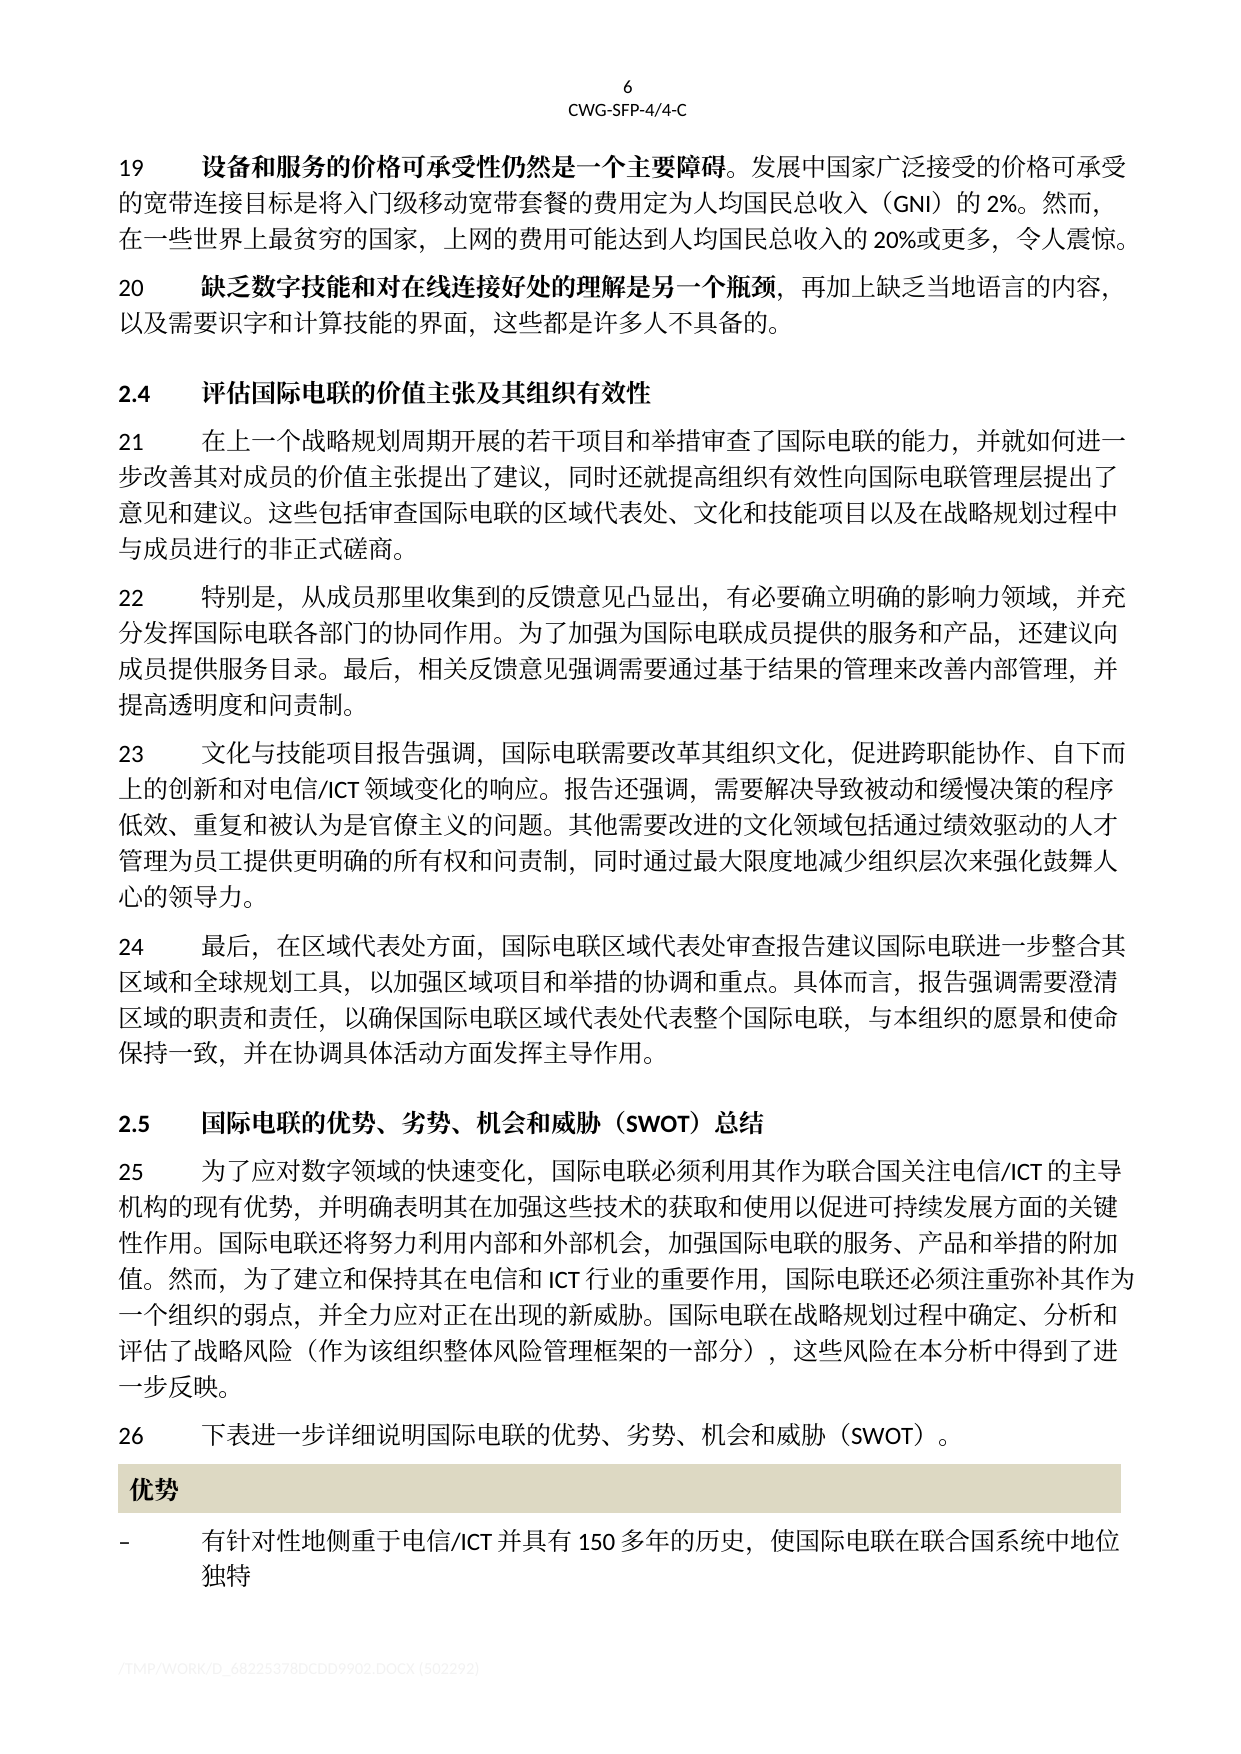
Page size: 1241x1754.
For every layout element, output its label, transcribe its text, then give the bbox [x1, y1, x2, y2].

text 22 特别是，从成员那里收集到的反馈意见凸显出，有必要确立明确的影响力领域，并充分发挥国际电联各部门的协同作用。为了加强为国际电联成员提供的服务和产品，还建议向成员提供服务目录。最后，相关反馈意见强调需要通过基于结果的管理来改善内部管理，并提高透明度和问责制。 [118, 578, 1137, 722]
text 19 设备和服务的价格可承受性仍然是一个主要障碍。发展中国家广泛接受的价格可承受的宽带连接目标是将入门级移动宽带套餐的费用定为人均国民总收入（GNI）的2%。然而，在一些世界上最贫穷的国家，上网的费用可能达到人均国民总收入的20%或更多，令人震惊。 [118, 148, 1137, 256]
text – 有针对性地侧重于电信/ICT并具有150多年的历史，使国际电联在联合国系统中地位独特 [118, 1521, 1137, 1593]
table_header 优势 [118, 1464, 1121, 1513]
text 21 在上一个战略规划周期开展的若干项目和举措审查了国际电联的能力，并就如何进一步改善其对成员的价值主张提出了建议，同时还就提高组织有效性向国际电联管理层提出了意见和建议。这些包括审查国际电联的区域代表处、文化和技能项目以及在战略规划过程中与成员进行的非正式磋商。 [118, 422, 1137, 565]
text 23 文化与技能项目报告强调，国际电联需要改革其组织文化，促进跨职能协作、自下而上的创新和对电信/ICT领域变化的响应。报告还强调，需要解决导致被动和缓慢决策的程序低效、重复和被认为是官僚主义的问题。其他需要改进的文化领域包括通过绩效驱动的人才管理为员工提供更明确的所有权和问责制，同时通过最大限度地减少组织层次来强化鼓舞人心的领导力。 [118, 734, 1137, 914]
text 25 为了应对数字领域的快速变化，国际电联必须利用其作为联合国关注电信/ICT的主导机构的现有优势，并明确表明其在加强这些技术的获取和使用以促进可持续发展方面的关键性作用。国际电联还将努力利用内部和外部机会，加强国际电联的服务、产品和举措的附加值。然而，为了建立和保持其在电信和ICT行业的重要作用，国际电联还必须注重弥补其作为一个组织的弱点，并全力应对正在出现的新威胁。国际电联在战略规划过程中确定、分析和评估了战略风险（作为该组织整体风险管理框架的一部分），这些风险在本分析中得到了进一步反映。 [118, 1152, 1137, 1403]
subtitle 2.5 国际电联的优势、劣势、机会和威胁（SWOT）总结 [118, 1103, 1137, 1139]
text 20 缺乏数字技能和对在线连接好处的理解是另一个瓶颈，再加上缺乏当地语言的内容，以及需要识字和计算技能的界面，这些都是许多人不具备的。 [118, 268, 1137, 340]
text 26 下表进一步详细说明国际电联的优势、劣势、机会和威胁（SWOT）。 [118, 1416, 1137, 1452]
text 24 最后，在区域代表处方面，国际电联区域代表处审查报告建议国际电联进一步整合其区域和全球规划工具，以加强区域项目和举措的协调和重点。具体而言，报告强调需要澄清区域的职责和责任，以确保国际电联区域代表处代表整个国际电联，与本组织的愿景和使命保持一致，并在协调具体活动方面发挥主导作用。 [118, 926, 1137, 1070]
subtitle 2.4 评估国际电联的价值主张及其组织有效性 [118, 373, 1137, 409]
